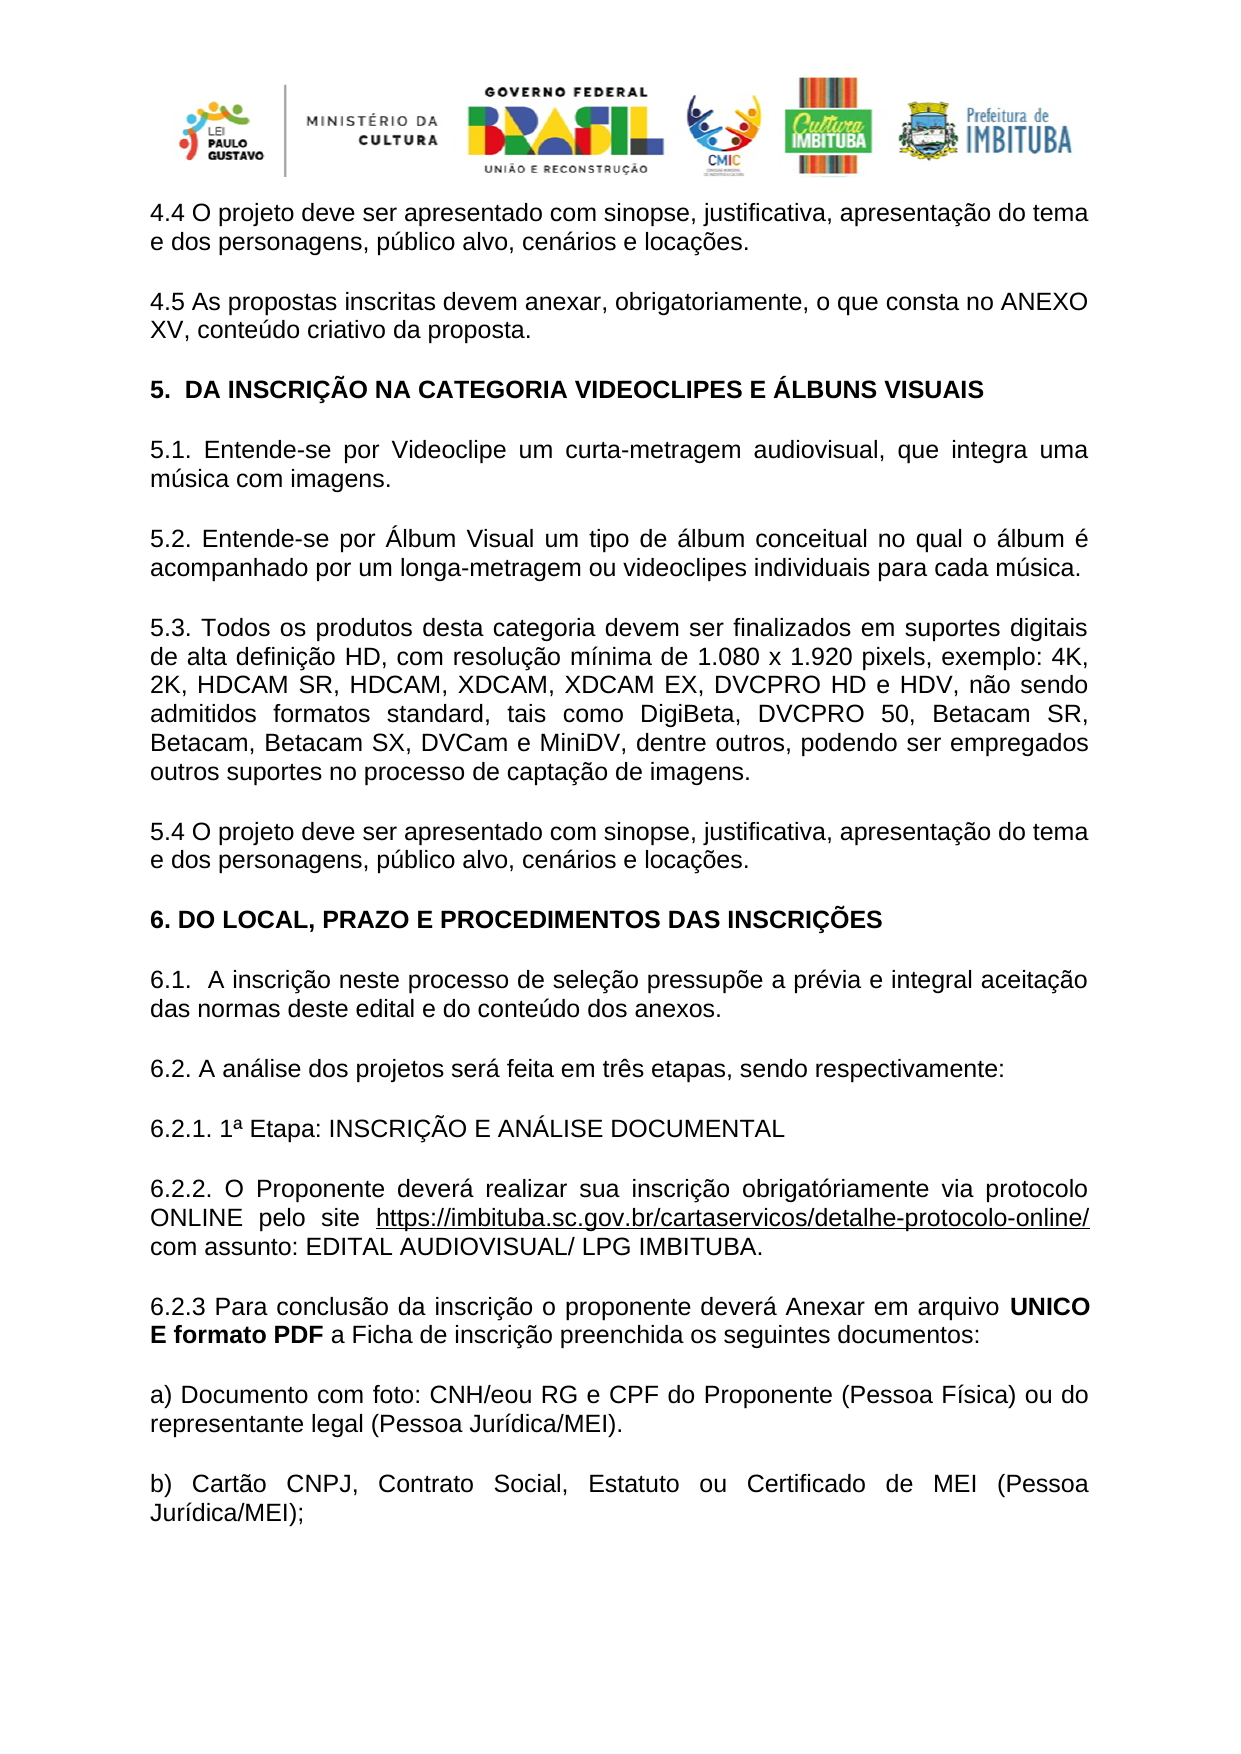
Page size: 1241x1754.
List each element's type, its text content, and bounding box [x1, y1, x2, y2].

text 6.1. A inscrição neste processo de seleção pressupõe a prévia e integral aceitação das normas deste edital e do conteúdo dos anexos. [150, 965, 1090, 1023]
text b) Cartão CNPJ, Contrato Social, Estatuto ou Certificado de MEI (Pessoa Jurídica/MEI); [150, 1469, 1090, 1527]
text 6.2.1. 1ª Etapa: INSCRIÇÃO E ANÁLISE DOCUMENTAL [150, 1114, 1090, 1143]
text a) Documento com foto: CNH/eou RG e CPF do Proponente (Pessoa Física) ou do representante legal (Pessoa Jurídica/MEI). [150, 1380, 1090, 1438]
text 4.5 As propostas inscritas devem anexar, obrigatoriamente, o que consta no ANEXO XV, conteúdo criativo da proposta. [150, 287, 1090, 344]
text 5. DA INSCRIÇÃO NA CATEGORIA VIDEOCLIPES E ÁLBUNS VISUAIS [150, 375, 1090, 404]
text 6.2.2. O Proponente deverá realizar sua inscrição obrigatóriamente via protocolo ONLINE pelo site https://imbituba.sc.gov.br/cartaservicos/detalhe-protocolo-online/ com assunto: EDITAL AUDIOVISUAL/ LPG IMBITUBA. [150, 1174, 1090, 1260]
text 5.3. Todos os produtos desta categoria devem ser finalizados em suportes digitais de alta definição HD, com resolução mínima de 1.080 x 1.920 pixels, exemplo: 4K, 2K, HDCAM SR, HDCAM, XDCAM, XDCAM EX, DVCPRO HD e HDV, não sendo admitidos formatos standard, tais como DigiBeta, DVCPRO 50, Betacam SR, Betacam, Betacam SX, DVCam e MiniDV, dentre outros, podendo ser empregados outros suportes no processo de captação de imagens. [150, 613, 1090, 785]
text 6.2. A análise dos projetos será feita em três etapas, sendo respectivamente: [150, 1054, 1090, 1083]
text 5.2. Entende-se por Álbum Visual um tipo de álbum conceitual no qual o álbum é acompanhado por um longa-metragem ou videoclipes individuais para cada música. [150, 524, 1090, 582]
text 4.4 O projeto deve ser apresentado com sinopse, justificativa, apresentação do tema e dos personagens, público alvo, cenários e locações. [150, 198, 1090, 255]
text 6. DO LOCAL, PRAZO E PROCEDIMENTOS DAS INSCRIÇÕES [150, 905, 1090, 934]
picture [150, 75, 1091, 198]
text 6.2.3 Para conclusão da inscrição o proponente deverá Anexar em arquivo UNICO E formato PDF a Ficha de inscrição preenchida os seguintes documentos: [150, 1292, 1090, 1349]
text 5.4 O projeto deve ser apresentado com sinopse, justificativa, apresentação do tema e dos personagens, público alvo, cenários e locações. [150, 817, 1090, 874]
text 5.1. Entende-se por Videoclipe um curta-metragem audiovisual, que integra uma música com imagens. [150, 435, 1090, 493]
